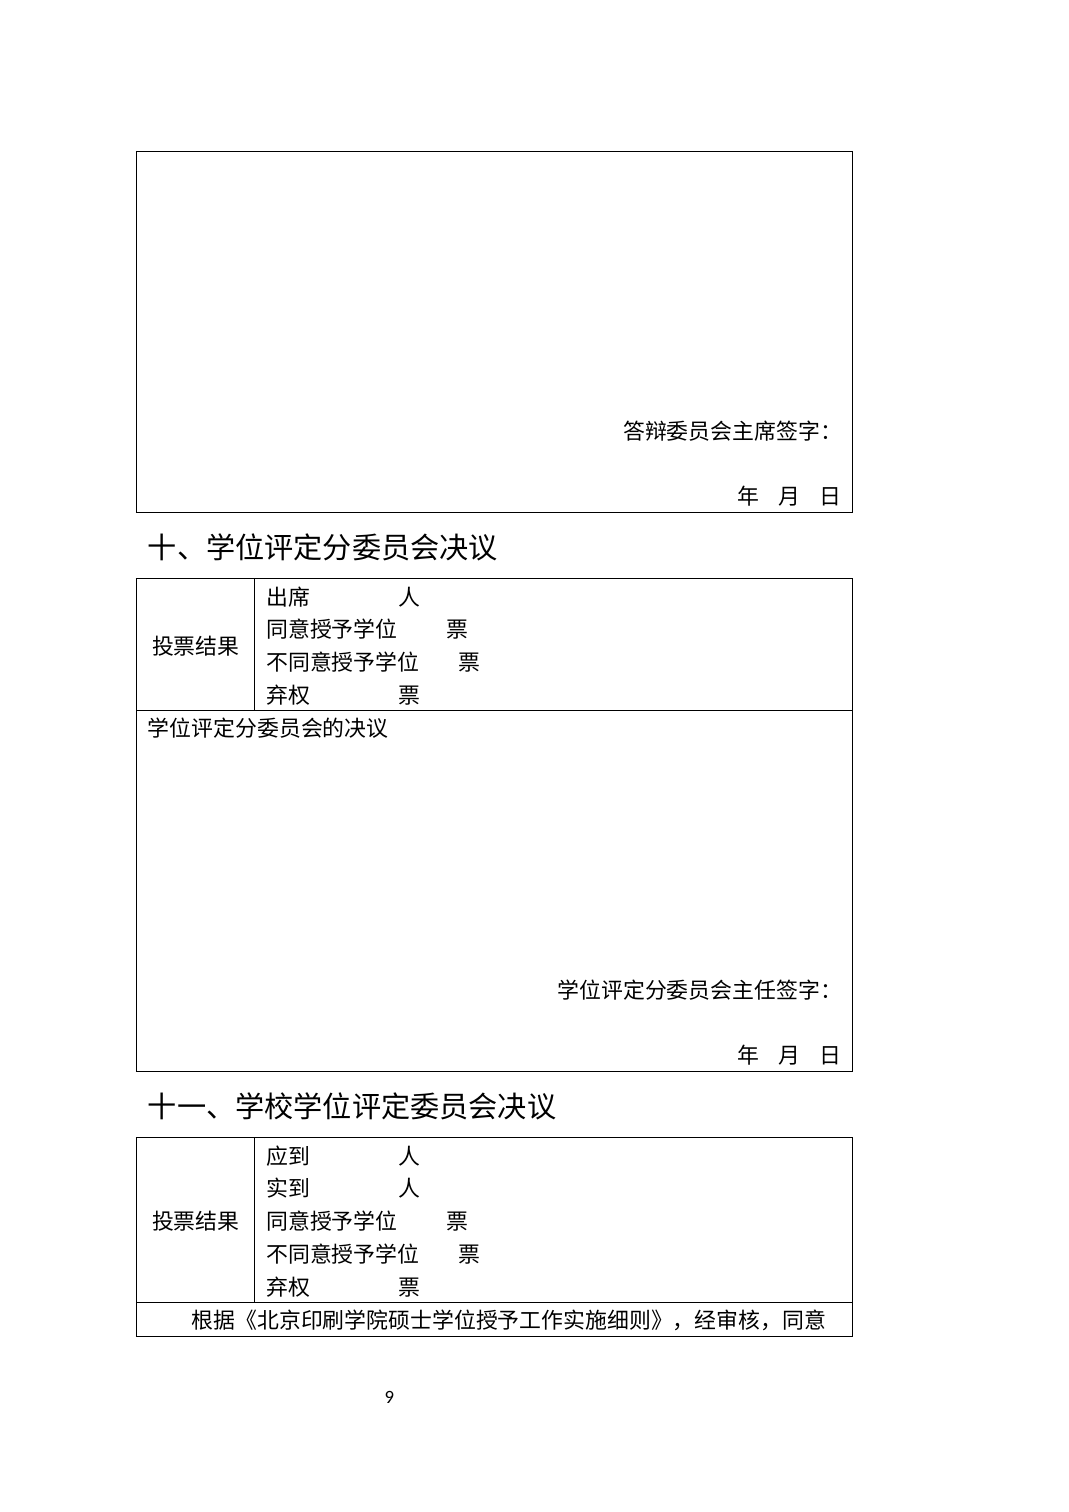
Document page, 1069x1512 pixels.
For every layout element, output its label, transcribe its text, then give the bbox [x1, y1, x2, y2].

table_header 应到 人 实到 人 同意授予学位 票 不同意授予学位 票 弃权 票 [255, 1138, 852, 1302]
table_header 投票结果 [137, 1138, 254, 1302]
table_header 投票结果 [137, 579, 254, 710]
list 学校学位评定委员会决议 [148, 1072, 921, 1137]
table_header 出席 人 同意授予学位 票 不同意授予学位 票 弃权 票 [255, 579, 852, 710]
table_cell 学位评定分委员会的决议 学位评定分委员会主任签字： 年 月 日 [137, 711, 852, 1071]
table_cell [137, 152, 852, 512]
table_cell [137, 1303, 852, 1336]
list 学位评定分委员会决议 [148, 513, 921, 578]
